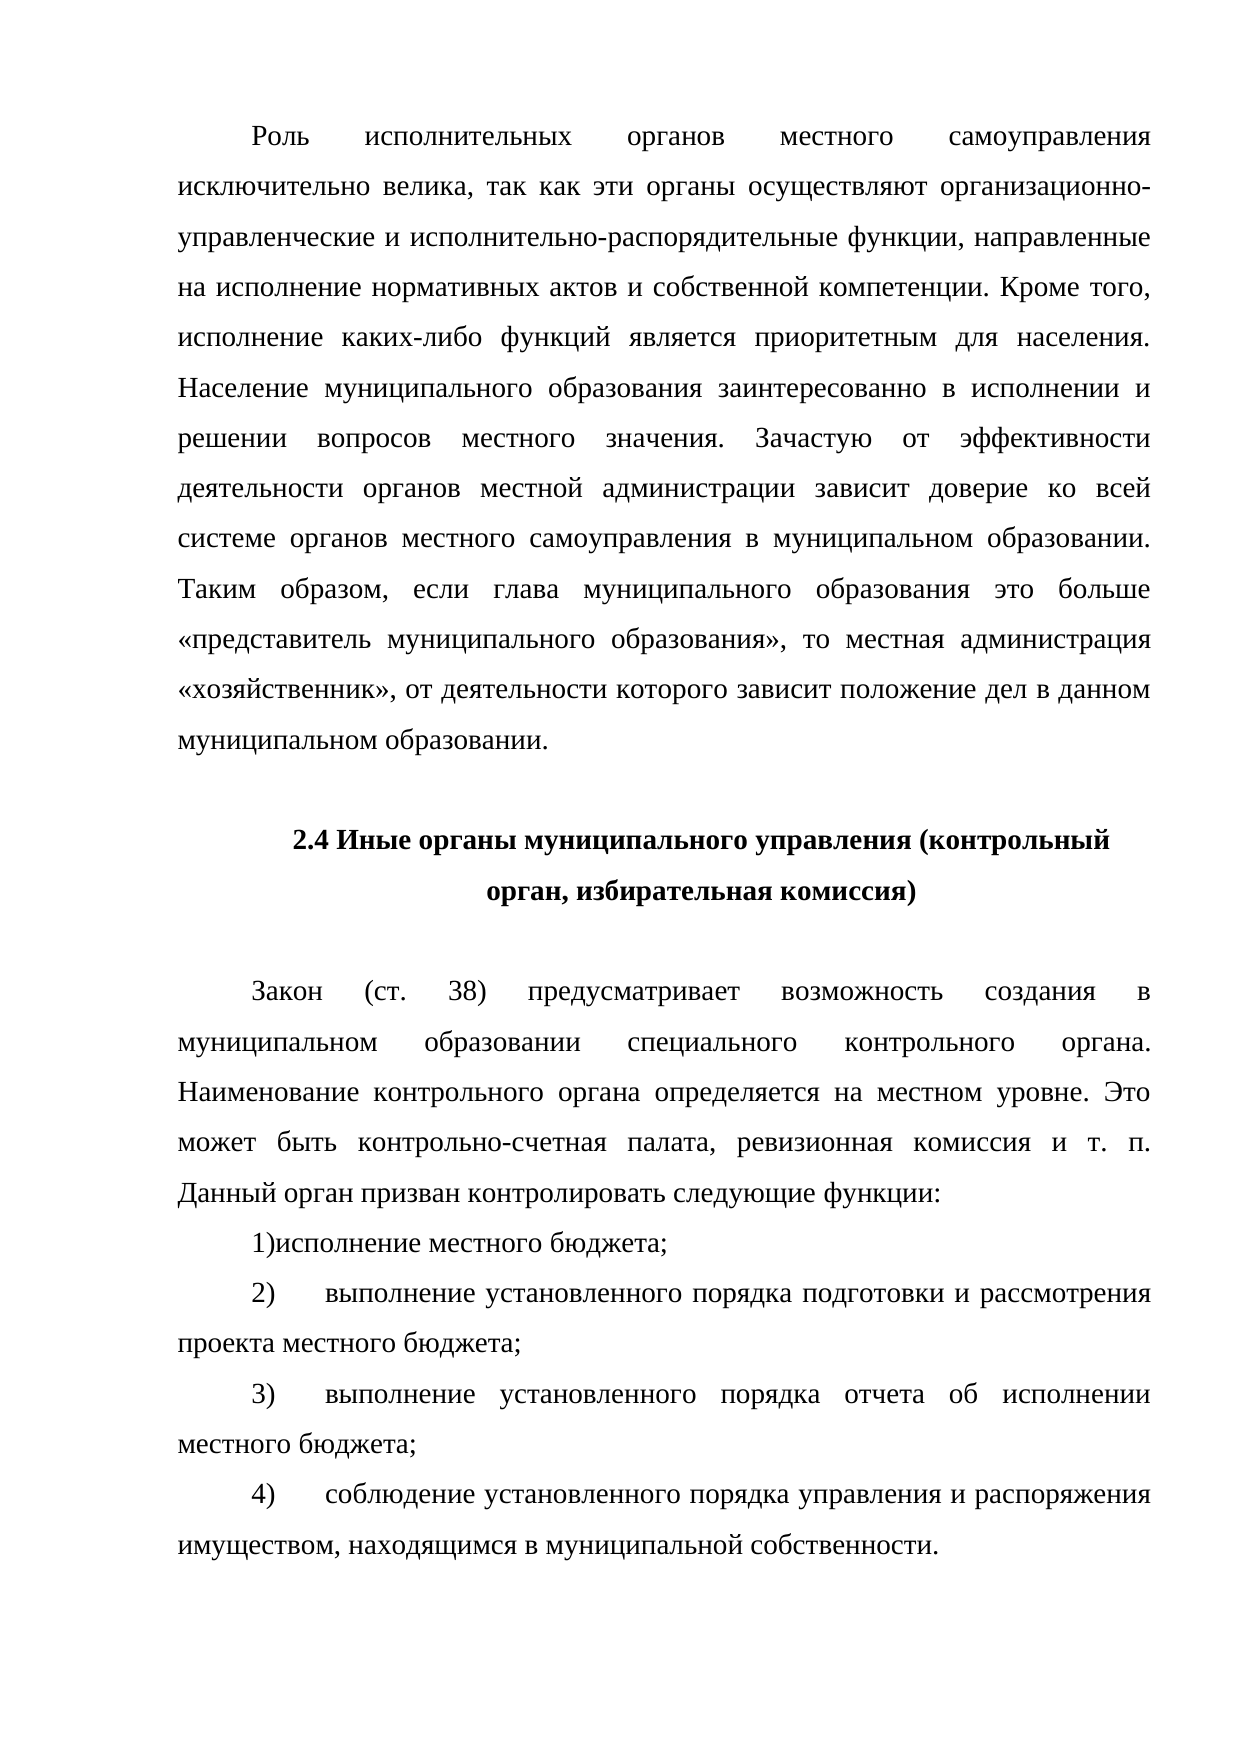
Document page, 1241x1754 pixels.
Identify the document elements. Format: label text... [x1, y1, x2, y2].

text Роль исполнительных органов местного самоуправления исключительно велика, так как эти органы осуществляют организационно-управленческие и исполнительно-распорядительные функции, направленные на исполнение нормативных актов и собственной компетенции. Кроме того, исполнение каких-либо функций является приоритетным для населения. Население муниципального образования заинтересованно в исполнении и решении вопросов местного значения. Зачастую от эффективности деятельности органов местной администрации зависит доверие ко всей системе органов местного самоуправления в муниципальном образовании. Таким образом, если глава муниципального образования это больше «представитель муниципального образования», то местная администрация «хозяйственник», от деятельности которого зависит положение дел в данном муниципальном образовании. [177, 118, 1152, 755]
text 2.4 Иные органы муниципального управления (контрольный орган, избирательная комиссия) [251, 822, 1152, 906]
list выполнение установленного порядка подготовки и рассмотрения проекта местного бюджета; [177, 1275, 1152, 1359]
text 1)исполнение местного бюджета; [177, 1225, 1152, 1258]
list выполнение установленного порядка отчета об исполнении местного бюджета; [177, 1376, 1152, 1460]
list соблюдение установленного порядка управления и распоряжения имуществом, находящимся в муниципальной собственности. [177, 1477, 1152, 1560]
text Закон (ст. 38) предусматривает возможность создания в муниципальном образовании специального контрольного органа. Наименование контрольного органа определяется на местном уровне. Это может быть контрольно-счетная палата, ревизионная комиссия и т. п. Данный орган призван контролировать следующие функции: [177, 973, 1152, 1208]
